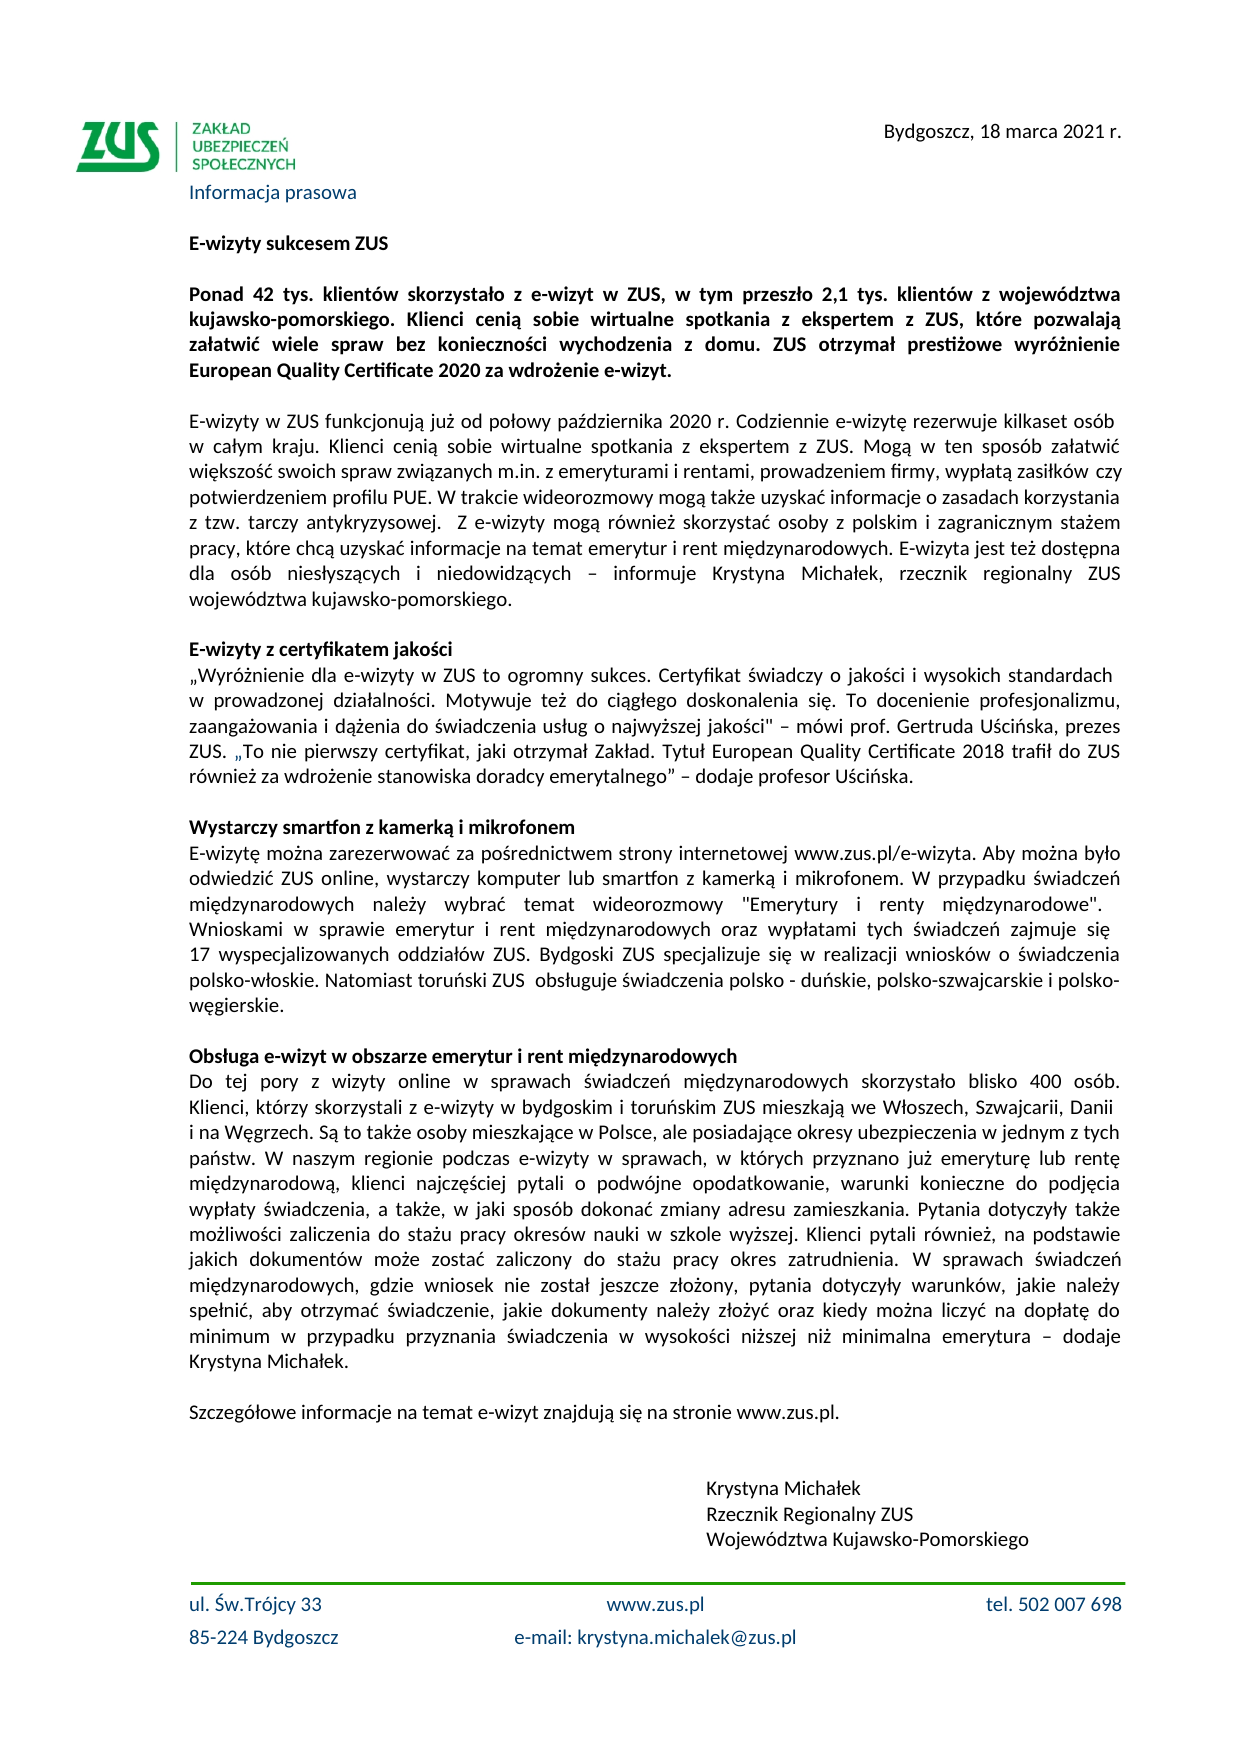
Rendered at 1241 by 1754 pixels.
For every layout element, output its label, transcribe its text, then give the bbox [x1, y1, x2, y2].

text Wystarczy smartfon z kamerką i mikrofonem [189, 814, 1122, 840]
text Ponad 42 tys. klientów skorzystało z e-wizyt w ZUS, w tym przeszło 2,1 tys. klientów z województwa kujawsko-pomorskiego. Klienci cenią sobie wirtualne spotkania z ekspertem z ZUS, które pozwalają załatwić wiele spraw bez konieczności wychodzenia z domu. ZUS otrzymał prestiżowe wyróżnienie European Quality Certificate 2020 za wdrożenie e-wizyt. [189, 281, 1122, 382]
text Szczegółowe informacje na temat e-wizyt znajdują się na stronie www.zus.pl. [189, 1399, 1122, 1424]
text „Wyróżnienie dla e-wizyty w ZUS to ogromny sukces. Certyfikat świadczy o jakości i wysokich standardach w prowadzonej działalności. Motywuje też do ciągłego doskonalenia się. To docenienie profesjonalizmu, zaangażowania i dążenia do świadczenia usług o najwyższej jakości" – mówi prof. Gertruda Uścińska, prezes ZUS. „To nie pierwszy certyfikat, jaki otrzymał Zakład. Tytuł European Quality Certificate 2018 trafił do ZUS również za wdrożenie stanowiska doradcy emerytalnego” – dodaje profesor Uścińska. [189, 662, 1122, 789]
text E-wizyty sukcesem ZUS [189, 230, 1122, 255]
text E-wizytę można zarezerwować za pośrednictwem strony internetowej www.zus.pl/e-wizyta. Aby można było odwiedzić ZUS online, wystarczy komputer lub smartfon z kamerką i mikrofonem. W przypadku świadczeń międzynarodowych należy wybrać temat wideorozmowy "Emerytury i renty międzynarodowe". Wnioskami w sprawie emerytur i rent międzynarodowych oraz wypłatami tych świadczeń zajmuje się 17 wyspecjalizowanych oddziałów ZUS. Bydgoski ZUS specjalizuje się w realizacji wniosków o świadczenia polsko-włoskie. Natomiast toruński ZUS obsługuje świadczenia polsko - duńskie, polsko-szwajcarskie i polsko-węgierskie. [189, 840, 1122, 1018]
text Rzecznik Regionalny ZUS [632, 1501, 1122, 1526]
text Informacja prasowa [189, 179, 1122, 204]
text Do tej pory z wizyty online w sprawach świadczeń międzynarodowych skorzystało blisko 400 osób. Klienci, którzy skorzystali z e-wizyty w bydgoskim i toruńskim ZUS mieszkają we Włoszech, Szwajcarii, Danii i na Węgrzech. Są to także osoby mieszkające w Polsce, ale posiadające okresy ubezpieczenia w jednym z tych państw. W naszym regionie podczas e-wizyty w sprawach, w których przyznano już emeryturę lub rentę międzynarodową, klienci najczęściej pytali o podwójne opodatkowanie, warunki konieczne do podjęcia wypłaty świadczenia, a także, w jaki sposób dokonać zmiany adresu zamieszkania. Pytania dotyczyły także możliwości zaliczenia do stażu pracy okresów nauki w szkole wyższej. Klienci pytali również, na podstawie jakich dokumentów może zostać zaliczony do stażu pracy okres zatrudnienia. W sprawach świadczeń międzynarodowych, gdzie wniosek nie został jeszcze złożony, pytania dotyczyły warunków, jakie należy spełnić, aby otrzymać świadczenie, jakie dokumenty należy złożyć oraz kiedy można liczyć na dopłatę do minimum w przypadku przyznania świadczenia w wysokości niższej niż minimalna emerytura – dodaje Krystyna Michałek. [189, 1069, 1122, 1374]
text Krystyna Michałek [706, 1475, 1122, 1501]
text Województwa Kujawsko-Pomorskiego [632, 1526, 1122, 1552]
text Obsługa e-wizyt w obszarze emerytur i rent międzynarodowych [189, 1043, 1122, 1069]
text Bydgoszcz, 18 marca 2021 r. [189, 118, 1122, 143]
text E-wizyty z certyfikatem jakości [189, 637, 1122, 662]
picture [74, 119, 297, 173]
text E-wizyty w ZUS funkcjonują już od połowy października 2020 r. Codziennie e-wizytę rezerwuje kilkaset osób w całym kraju. Klienci cenią sobie wirtualne spotkania z ekspertem z ZUS. Mogą w ten sposób załatwić większość swoich spraw związanych m.in. z emeryturami i rentami, prowadzeniem firmy, wypłatą zasiłków czy potwierdzeniem profilu PUE. W trakcie wideorozmowy mogą także uzyskać informacje o zasadach korzystania z tzw. tarczy antykryzysowej. Z e-wizyty mogą również skorzystać osoby z polskim i zagranicznym stażem pracy, które chcą uzyskać informacje na temat emerytur i rent międzynarodowych. E-wizyta jest też dostępna dla osób niesłyszących i niedowidzących – informuje Krystyna Michałek, rzecznik regionalny ZUS województwa kujawsko-pomorskiego. [189, 408, 1122, 611]
